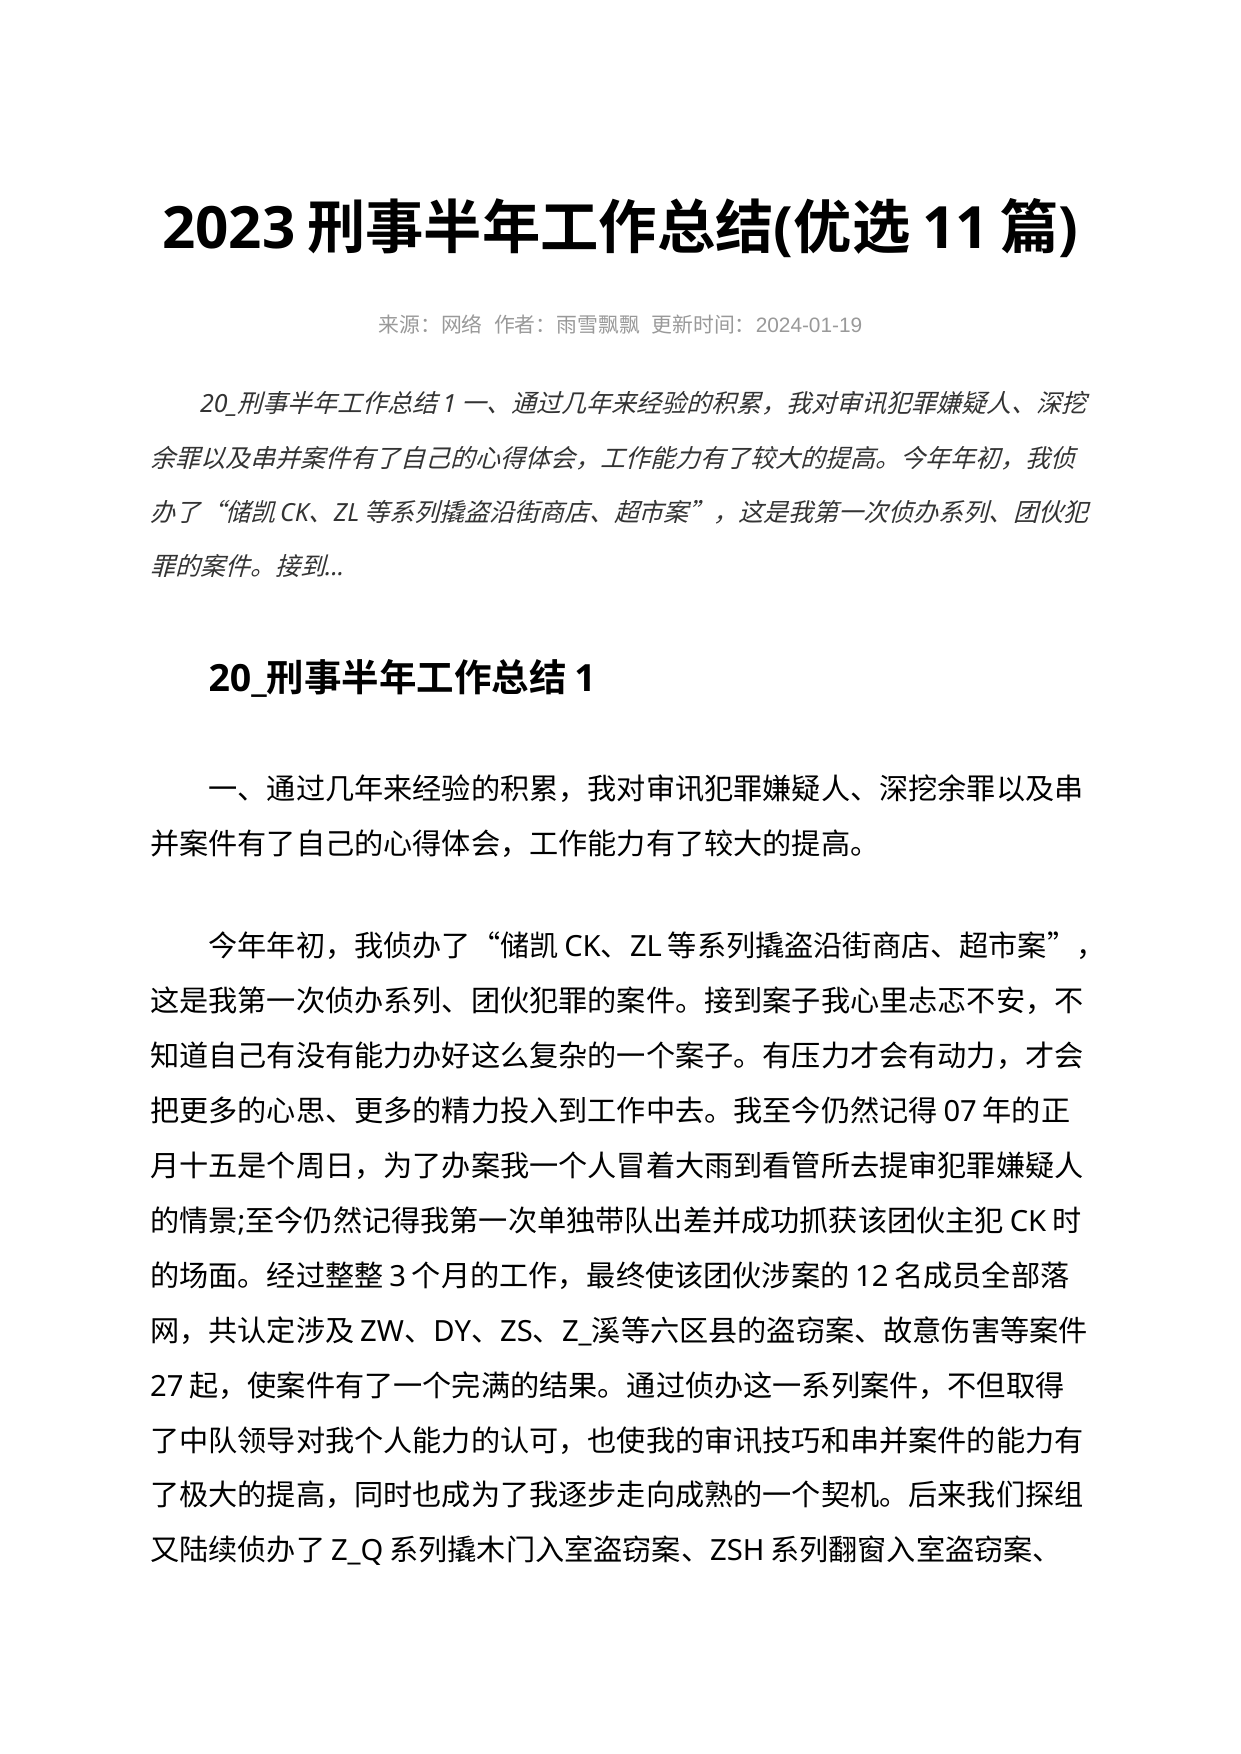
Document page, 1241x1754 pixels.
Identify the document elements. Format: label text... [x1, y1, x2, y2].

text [150, 922, 1090, 1569]
text 来源：网络 作者：雨雪飘飘 更新时间：2024-01-19 [150, 313, 1090, 337]
text 20_刑事半年工作总结1一、通过几年来经验的积累，我对审讯犯罪嫌疑人、深挖余罪以及串并案件有了自己的心得体会，工作能力有了较大的提高。今年年初，我侦办了“储凯CK、ZL等系列撬盗沿街商店、超市案”，这是我第一次侦办系列、团伙犯罪的案件。接到... [150, 384, 1090, 583]
text 20_刑事半年工作总结1 [150, 648, 1090, 703]
subtitle 2023刑事半年工作总结(优选11篇) [150, 181, 1090, 266]
text 一、通过几年来经验的积累，我对审讯犯罪嫌疑人、深挖余罪以及串并案件有了自己的心得体会，工作能力有了较大的提高。 [150, 766, 1090, 863]
